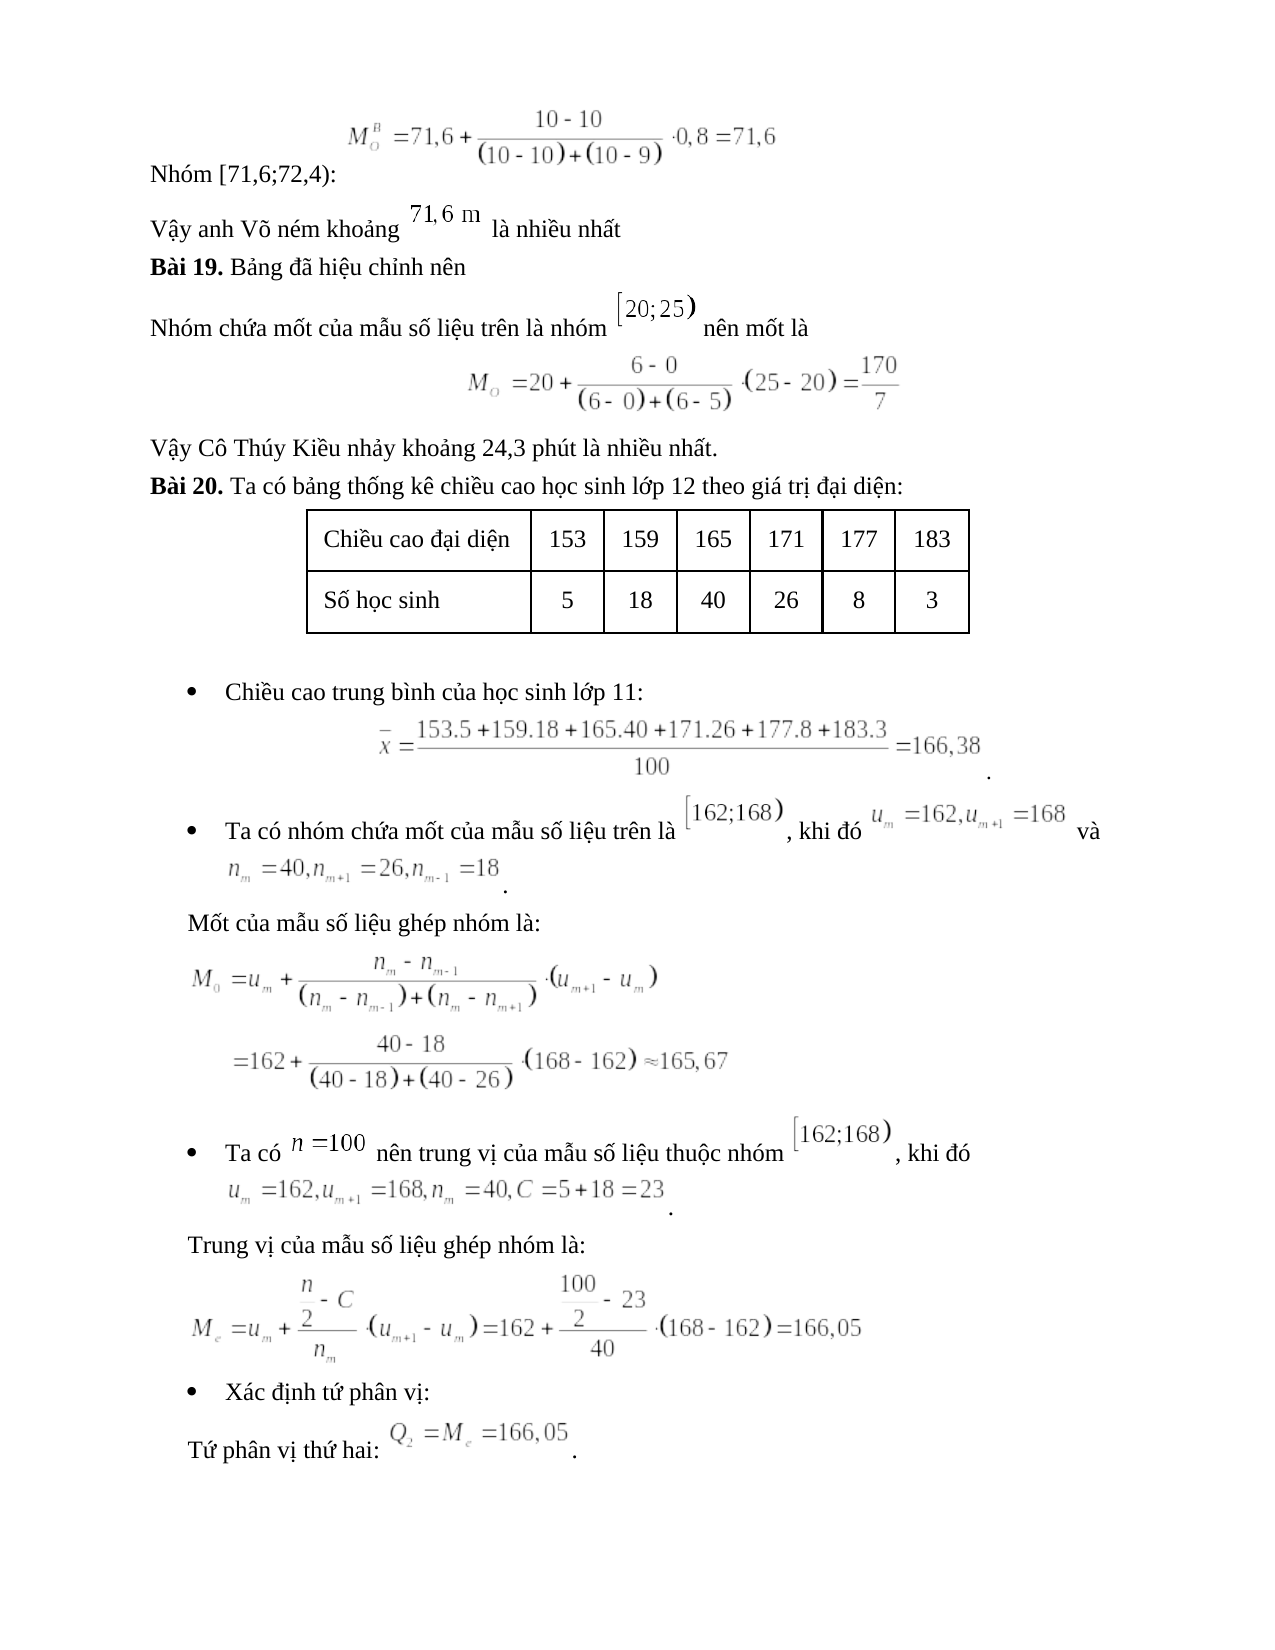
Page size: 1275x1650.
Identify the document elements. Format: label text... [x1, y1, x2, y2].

text Trung vị của mẫu số liệu ghép nhóm là: [187, 1230, 1125, 1258]
table_header Chiều cao đại diện [308, 511, 530, 570]
text Mốt của mẫu số liệu ghép nhóm là: [187, 908, 1125, 937]
text Bài 20. Ta có bảng thống kê chiều cao học sinh lớp 12 theo giá trị đại diện: [150, 471, 1125, 499]
text Bài 19. Bảng đã hiệu chỉnh nên [150, 252, 1125, 280]
list Chiều cao trung bình của học sinh lớp 11: [187, 677, 1125, 705]
text Nhóm chứa mốt của mẫu số liệu trên là nhóm nên mốt là [150, 290, 1125, 342]
table_header 171 [751, 511, 821, 570]
table_cell Số học sinh [308, 572, 530, 632]
list Ta có nhóm chứa mốt của mẫu số liệu trên là , khi đó và . [187, 793, 1125, 899]
table_cell 5 [532, 572, 603, 632]
table_cell 8 [824, 572, 894, 632]
list Ta có nên trung vị của mẫu số liệu thuộc nhóm , khi đó . [187, 1114, 1125, 1221]
table_cell 40 [678, 572, 749, 632]
table_header 159 [605, 511, 676, 570]
table_header 183 [896, 511, 968, 570]
list Xác định tứ phân vị: [187, 1377, 1125, 1406]
text Vậy Cô Thúy Kiều nhảy khoảng 24,3 phút là nhiều nhất. [150, 433, 1125, 462]
text Vậy anh Võ ném khoảng là nhiều nhất [150, 198, 1125, 242]
text . [150, 715, 1125, 784]
text Nhóm [71,6;72,4): [150, 105, 1125, 188]
table_header 177 [824, 511, 894, 570]
table_cell 18 [605, 572, 676, 632]
table_cell 3 [896, 572, 968, 632]
table_header 153 [532, 511, 603, 570]
table_cell 26 [751, 572, 821, 632]
text Tứ phân vị thứ hai: . [187, 1416, 1125, 1463]
table_header 165 [678, 511, 749, 570]
